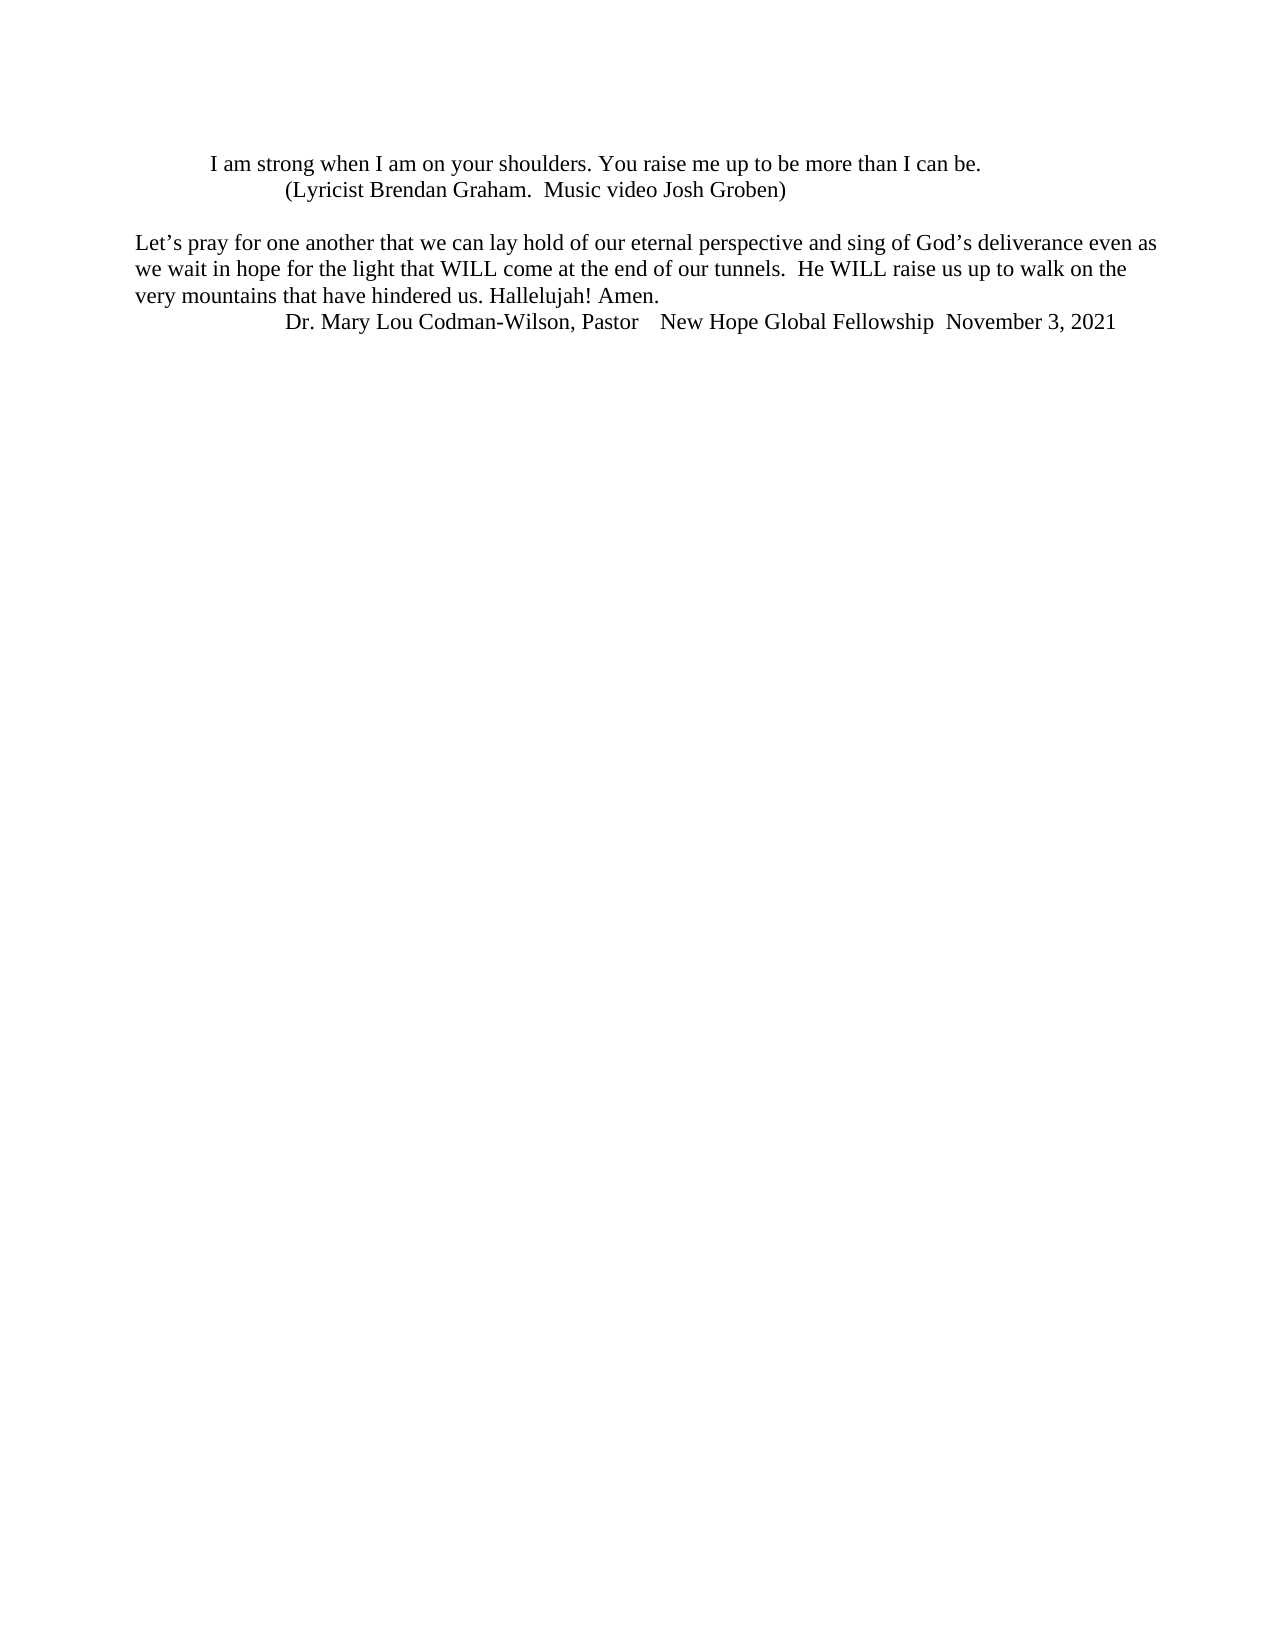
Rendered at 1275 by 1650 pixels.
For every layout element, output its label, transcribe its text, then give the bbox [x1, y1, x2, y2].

text (Lyricist Brendan Graham. Music video Josh Groben) [135, 176, 1170, 203]
text Let’s pray for one another that we can lay hold of our eternal perspective and sing of God’s deliverance even as we wait in hope for the light that WILL come at the end of our tunnels. He WILL raise us up to walk on the very mountains that have hindered us. Hallelujah! Amen. [135, 229, 1170, 308]
text I am strong when I am on your shoulders. You raise me up to be more than I can be. [135, 150, 1170, 176]
text Dr. Mary Lou Codman-Wilson, Pastor New Hope Global Fellowship November 3, 2021 [285, 308, 1170, 334]
